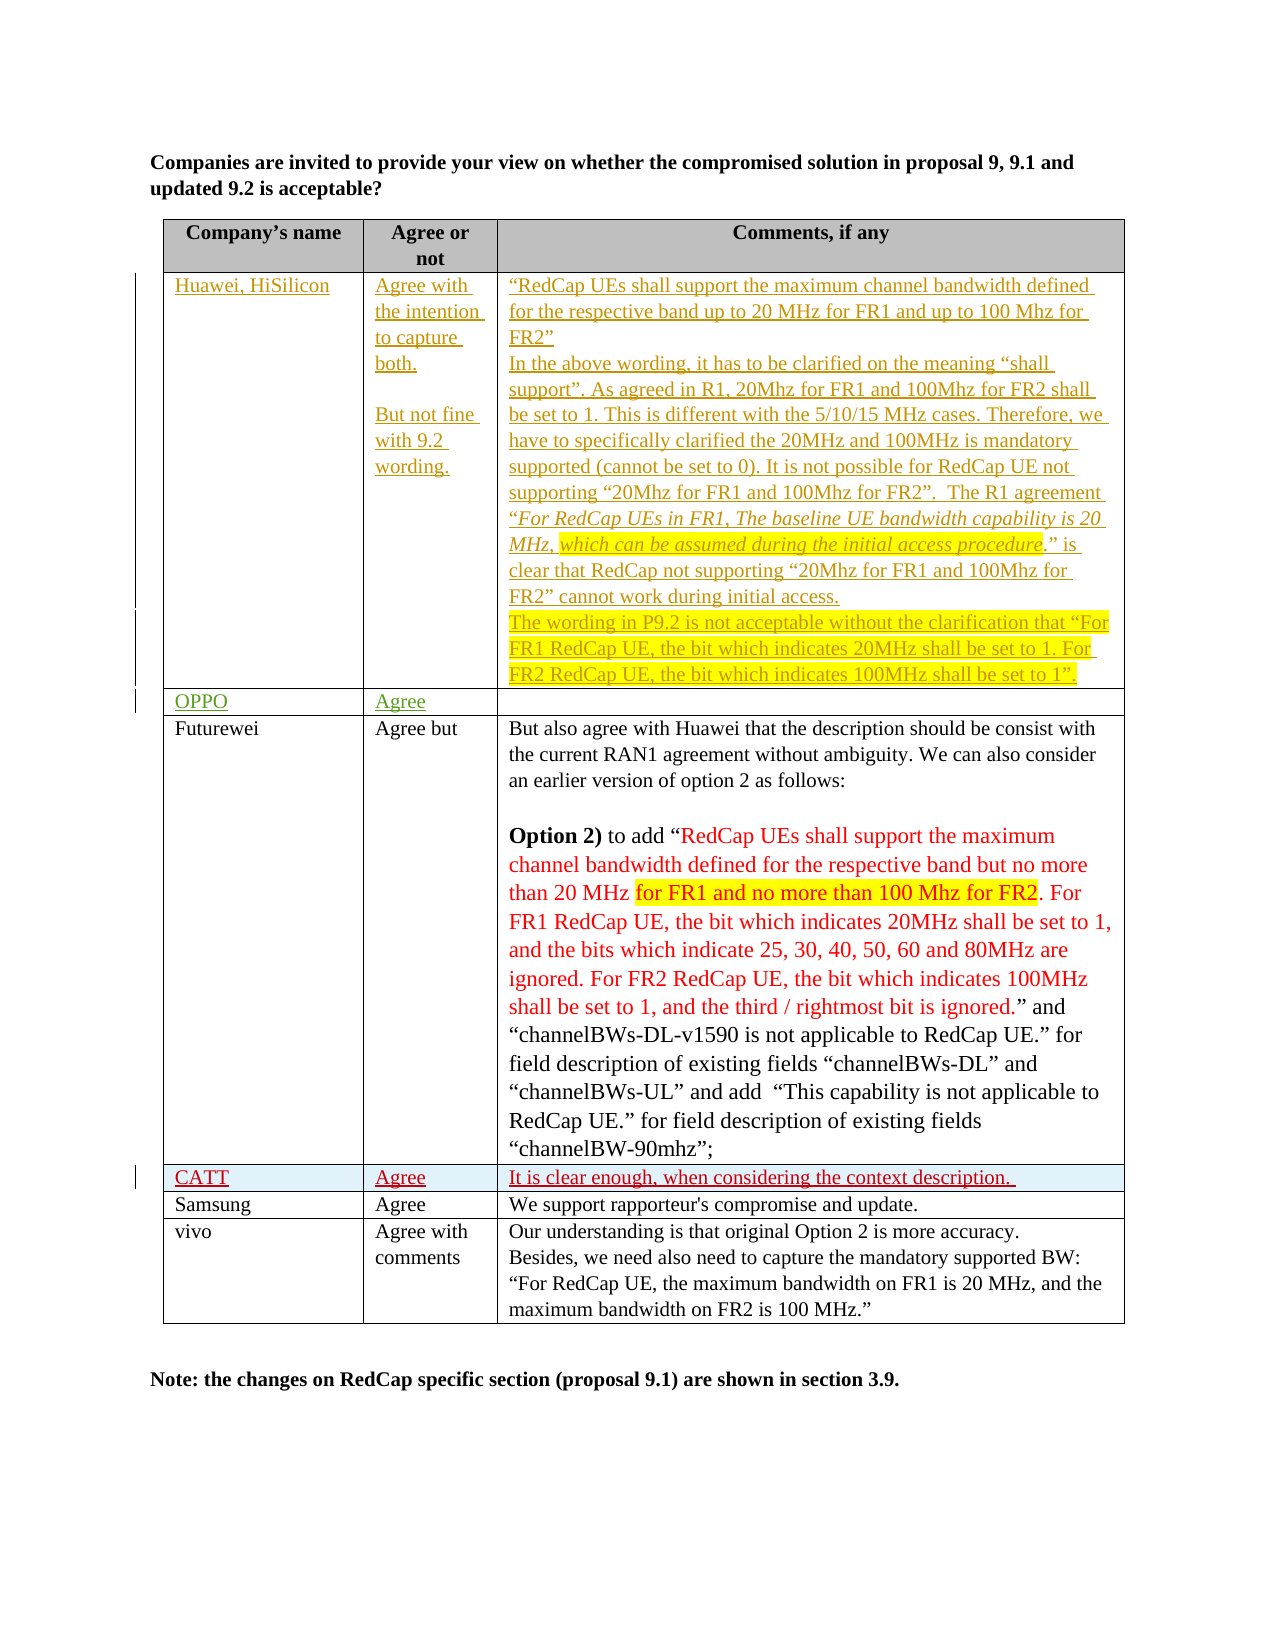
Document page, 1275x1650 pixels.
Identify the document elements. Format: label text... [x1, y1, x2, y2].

table_header Agree or not [364, 220, 497, 272]
table_cell vivo [164, 1219, 363, 1323]
table_cell [498, 273, 1124, 688]
table_cell Futurewei [164, 716, 363, 1164]
text Companies are invited to provide your view on whether the compromised solution in proposal 9, 9.1 and updated 9.2 is acceptable? [150, 150, 1125, 200]
table_header Company’s name [164, 220, 363, 272]
table_cell Agree [364, 1192, 497, 1218]
text Note: the changes on RedCap specific section (proposal 9.1) are shown in section 3.9. [150, 1367, 1125, 1391]
table_header Comments, if any [498, 220, 1124, 272]
table_cell [364, 689, 497, 715]
table_cell Our understanding is that original Option 2 is more accuracy. Besides, we need also need to capture the mandatory supported BW: “For RedCap UE, the maximum bandwidth on FR1 is 20 MHz, and the maximum bandwidth on FR2 is 100 MHz.” [498, 1219, 1124, 1323]
table_cell [498, 689, 1124, 715]
table_cell But also agree with Huawei that the description should be consist with the current RAN1 agreement without ambiguity. We can also consider an earlier version of option 2 as follows: Option 2) to add “RedCap UEs shall support the maximum channel bandwidth defined for the respective band but no more than 20 MHz for FR1 and no more than 100 Mhz for FR2. For FR1 RedCap UE, the bit which indicates 20MHz shall be set to 1, and the bits which indicate 25, 30, 40, 50, 60 and 80MHz are ignored. For FR2 RedCap UE, the bit which indicates 100MHz shall be set to 1, and the third / rightmost bit is ignored.” and “channelBWs-DL-v1590 is not applicable to RedCap UE.” for field description of existing fields “channelBWs-DL” and “channelBWs-UL” and add “This capability is not applicable to RedCap UE.” for field description of existing fields “channelBW-90mhz”; [498, 716, 1124, 1164]
table_cell Samsung [164, 1192, 363, 1218]
table_cell We support rapporteur's compromise and update. [498, 1192, 1124, 1218]
table_cell [164, 689, 363, 715]
table_cell Agree but [364, 716, 497, 1164]
table_cell [364, 273, 497, 688]
table_cell Agree with comments [364, 1219, 497, 1323]
table_cell [164, 273, 363, 688]
